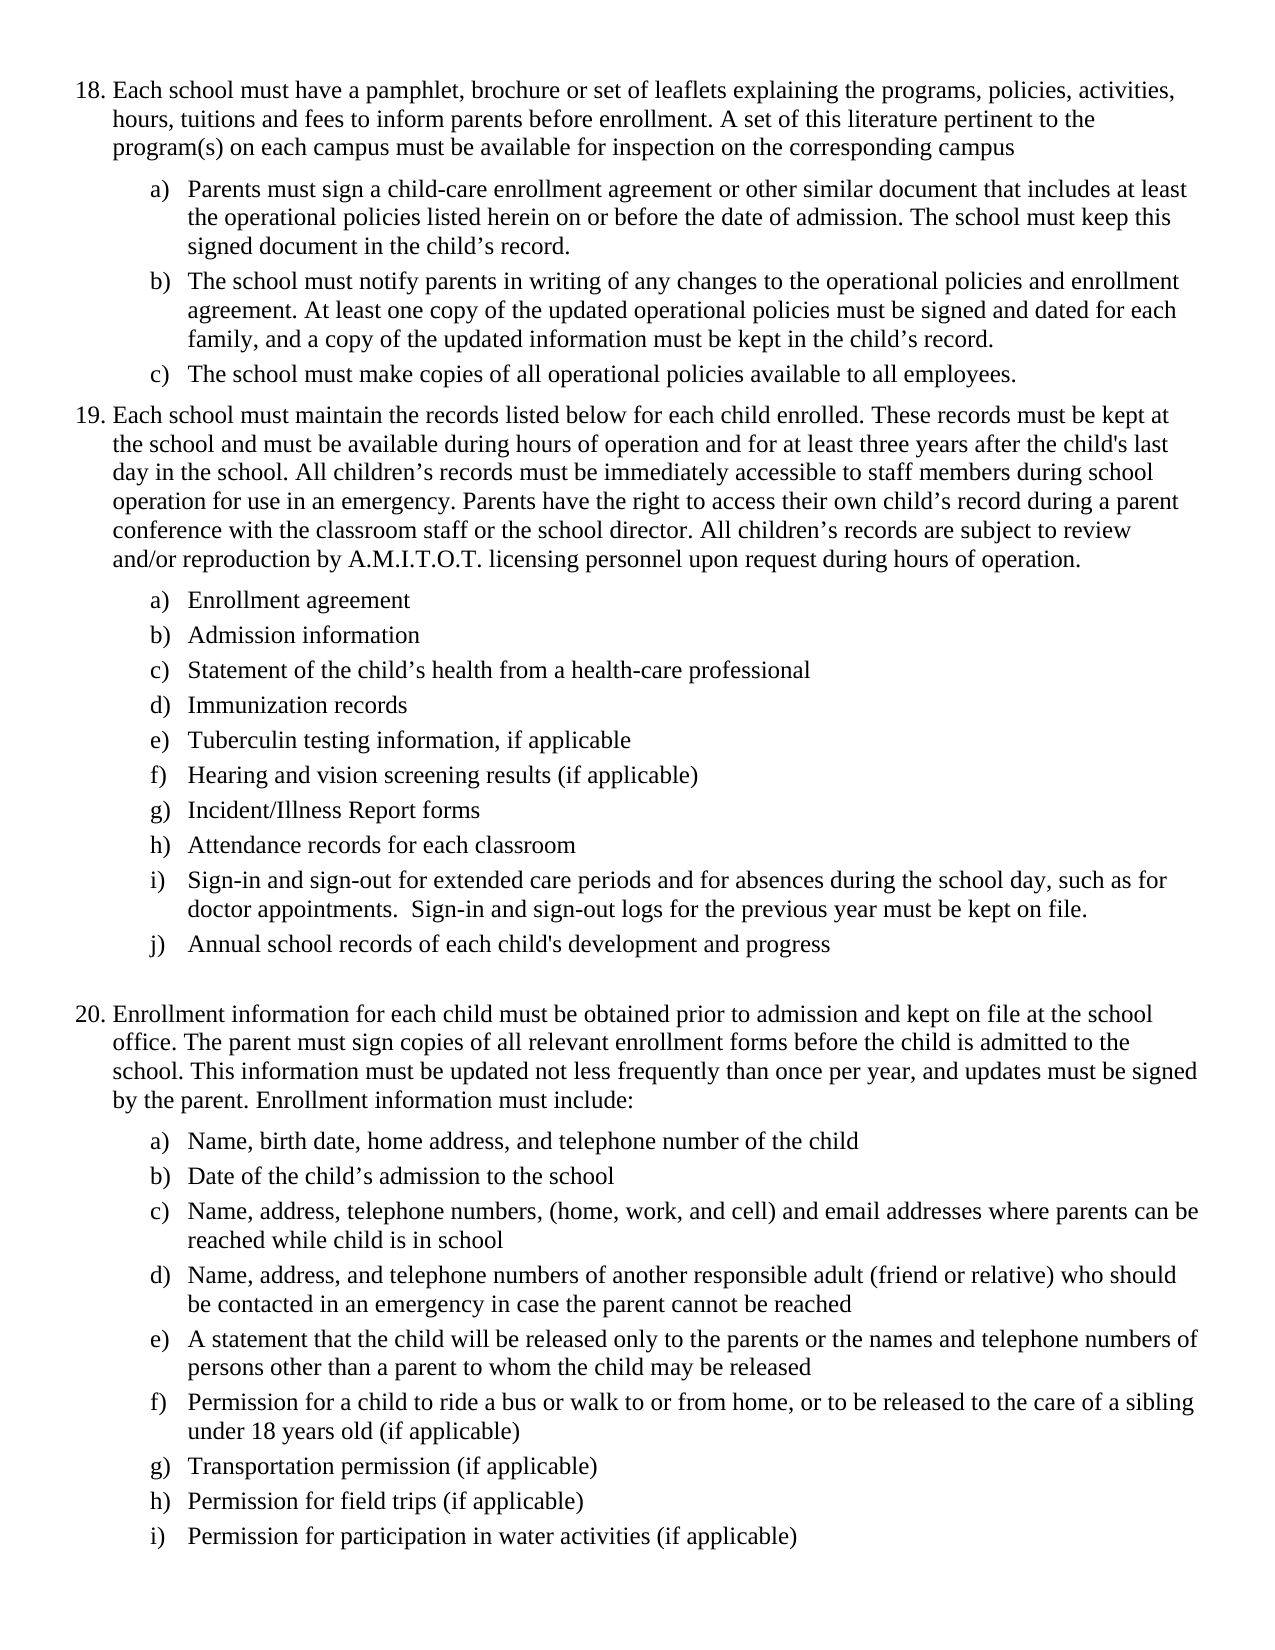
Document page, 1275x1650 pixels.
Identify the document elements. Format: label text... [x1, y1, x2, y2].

list Tuberculin testing information, if applicable [150, 725, 1200, 754]
list Permission for a child to ride a bus or walk to or from home, or to be released to the care of a sibling under 18 years old (if applicable) [150, 1387, 1200, 1445]
list Statement of the child’s health from a health-care professional [150, 655, 1200, 684]
list Name, birth date, home address, and telephone number of the child [150, 1126, 1200, 1155]
list Name, address, telephone numbers, (home, work, and cell) and email addresses where parents can be reached while child is in school [150, 1196, 1200, 1254]
list Permission for field trips (if applicable) [150, 1486, 1200, 1515]
list Sign-in and sign-out for extended care periods and for absences during the school day, such as for doctor appointments. Sign-in and sign-out logs for the previous year must be kept on file. [150, 865, 1200, 922]
list Date of the child’s admission to the school [150, 1161, 1200, 1190]
list Name, address, and telephone numbers of another responsible adult (friend or relative) who should be contacted in an emergency in case the parent cannot be reached [150, 1260, 1200, 1317]
list The school must notify parents in writing of any changes to the operational policies and enrollment agreement. At least one copy of the updated operational policies must be signed and dated for each family, and a copy of the updated information must be kept in the child’s record. [150, 266, 1200, 352]
list Admission information [150, 620, 1200, 649]
list Each school must have a pamphlet, brochure or set of leaflets explaining the programs, policies, activities, hours, tuitions and fees to inform parents before enrollment. A set of this literature pertinent to the program(s) on each campus must be available for inspection on the corresponding campus [75, 75, 1200, 161]
list Annual school records of each child's development and progress [150, 929, 1200, 957]
list The school must make copies of all operational policies available to all employees. [150, 359, 1200, 387]
list Permission for participation in water activities (if applicable) [150, 1521, 1200, 1550]
list A statement that the child will be released only to the parents or the names and telephone numbers of persons other than a parent to whom the child may be released [150, 1324, 1200, 1381]
list Hearing and vision screening results (if applicable) [150, 760, 1200, 789]
list Incident/Illness Report forms [150, 795, 1200, 824]
list Transportation permission (if applicable) [150, 1451, 1200, 1480]
list Each school must maintain the records listed below for each child enrolled. These records must be kept at the school and must be available during hours of operation and for at least three years after the child's last day in the school. All children’s records must be immediately accessible to staff members during school operation for use in an emergency. Parents have the right to access their own child’s record during a parent conference with the classroom staff or the school director. All children’s records are subject to review and/or reproduction by A.M.I.T.O.T. licensing personnel upon request during hours of operation. [75, 400, 1200, 572]
list Parents must sign a child-care enrollment agreement or other similar document that includes at least the operational policies listed herein on or before the date of admission. The school must keep this signed document in the child’s record. [150, 174, 1200, 260]
list Immunization records [150, 690, 1200, 719]
list Enrollment agreement [150, 585, 1200, 614]
list Attendance records for each classroom [150, 830, 1200, 859]
list Enrollment information for each child must be obtained prior to admission and kept on file at the school office. The parent must sign copies of all relevant enrollment forms before the child is admitted to the school. This information must be updated not less frequently than once per year, and updates must be signed by the parent. Enrollment information must include: [75, 999, 1200, 1114]
